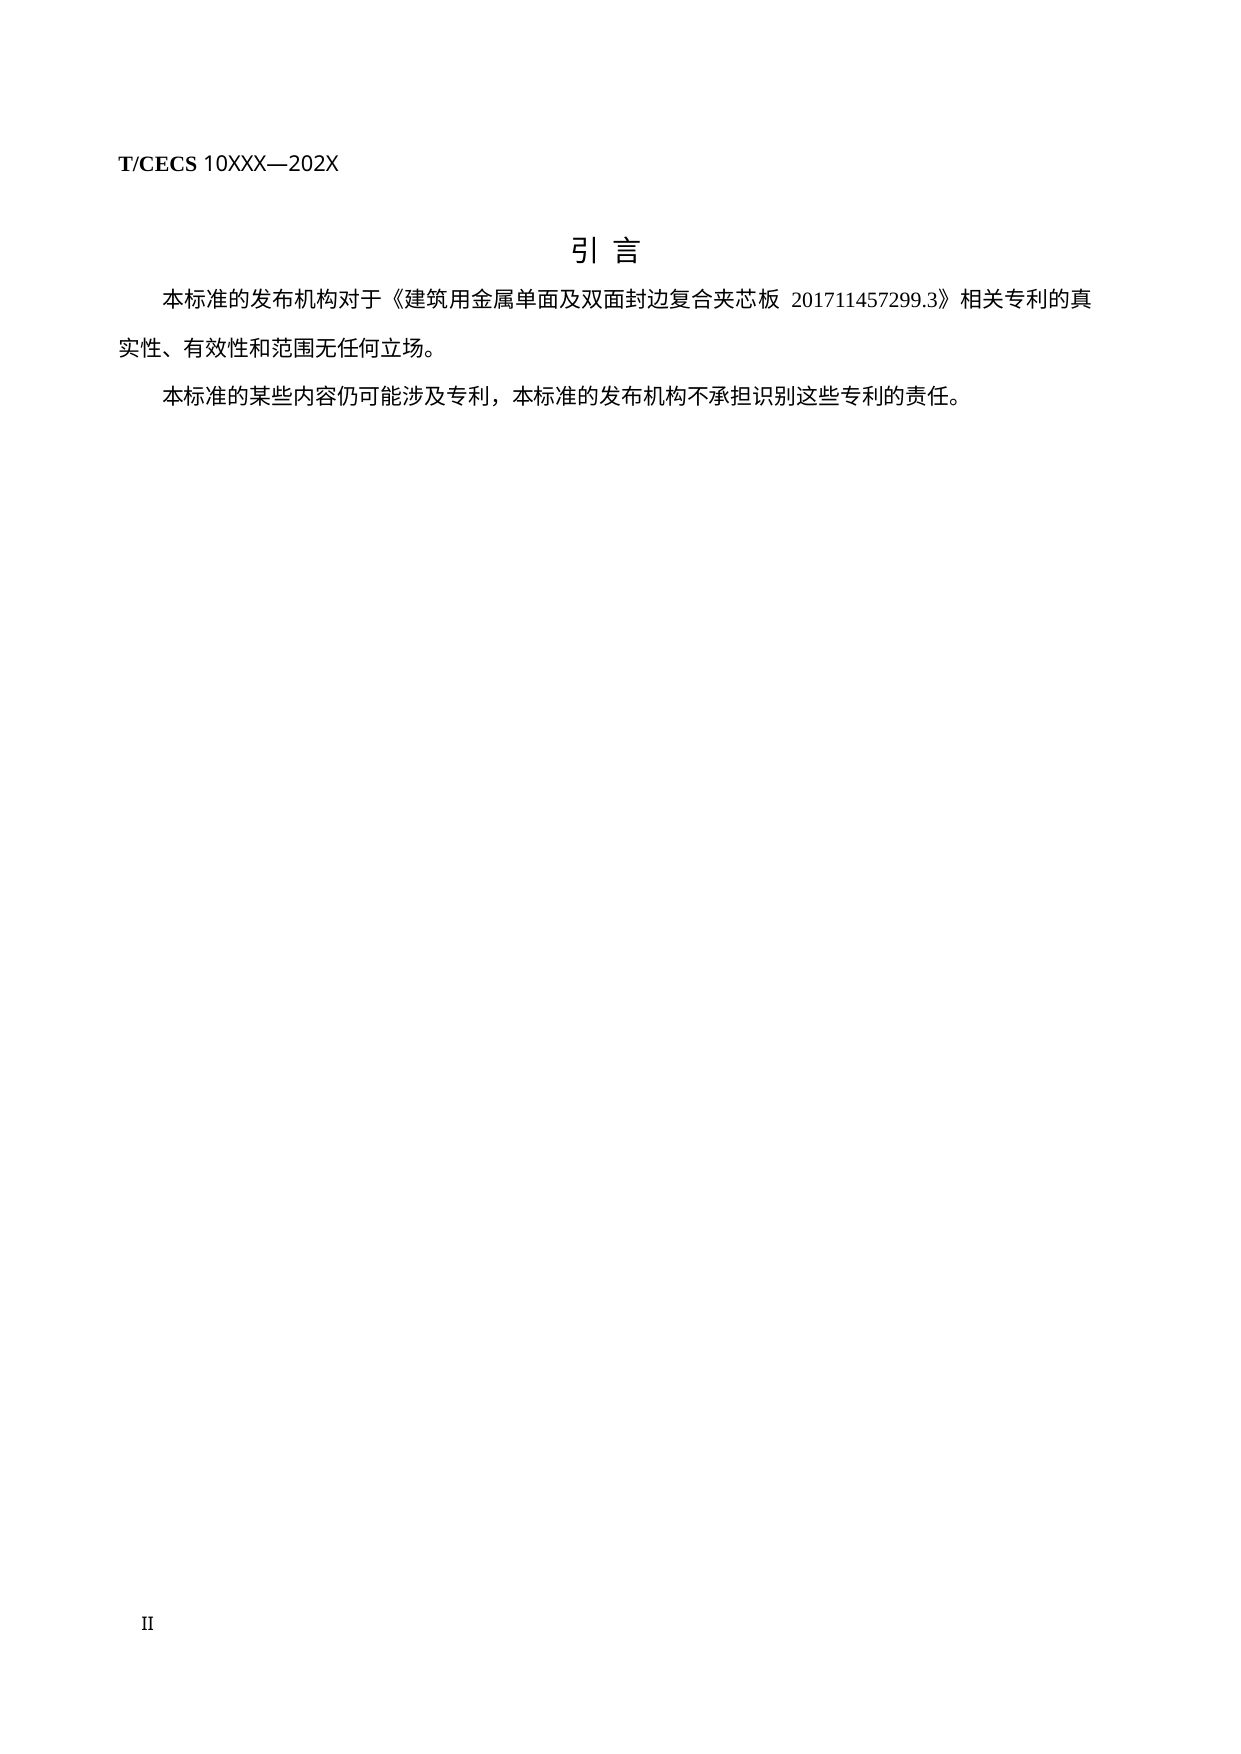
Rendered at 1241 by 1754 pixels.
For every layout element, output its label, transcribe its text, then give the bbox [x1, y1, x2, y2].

text 本标准的发布机构对于《建筑用金属单面及双面封边复合夹芯板 201711457299.3》相关专利的真实性、有效性和范围无任何立场。 [118, 282, 1093, 363]
text 引 言 [118, 217, 1093, 282]
text 本标准的某些内容仍可能涉及专利，本标准的发布机构不承担识别这些专利的责任。 [118, 379, 1093, 411]
